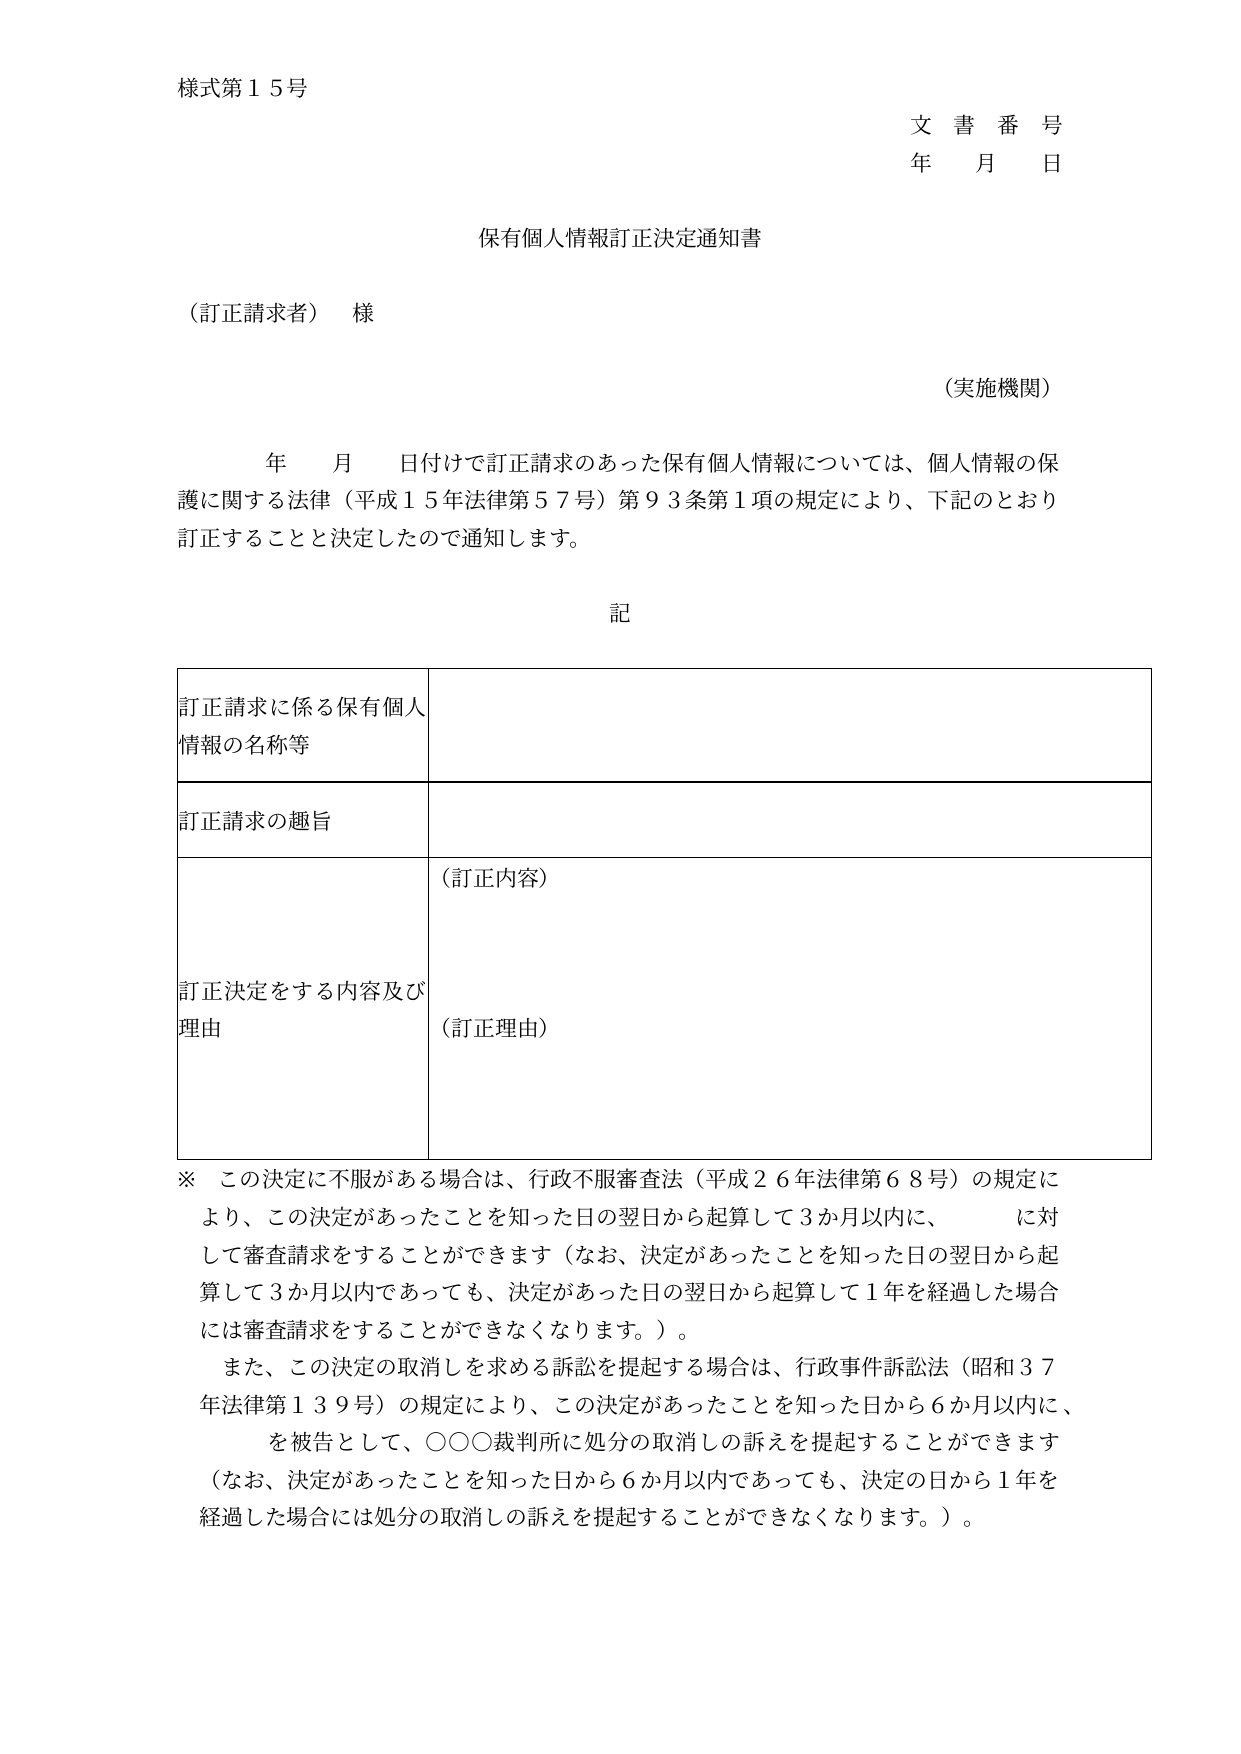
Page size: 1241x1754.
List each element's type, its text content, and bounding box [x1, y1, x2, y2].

text 保有個人情報訂正決定通知書 [177, 218, 1063, 255]
text 年 月 日 [177, 143, 1063, 180]
text 文 書 番 号 [177, 105, 1063, 143]
table_cell 訂正決定をする内容及び理由 [178, 858, 428, 1159]
text （実施機関） [177, 368, 1063, 405]
table_cell [429, 783, 1151, 857]
text 記 [177, 593, 1063, 630]
text また、この決定の取消しを求める訴訟を提起する場合は、行政事件訴訟法（昭和３７年法律第１３９号）の規定により、この決定があったことを知った日から６か月以内に、 を被告として、○○○裁判所に処分の取消しの訴えを提起することができます（なお、決定があったことを知った日から６か月以内であっても、決定の日から１年を経過した場合には処分の取消しの訴えを提起することができなくなります。）。 [199, 1347, 1063, 1535]
text 年 月 日付けで訂正請求のあった保有個人情報については、個人情報の保護に関する法律（平成１５年法律第５７号）第９３条第１項の規定により、下記のとおり訂正することと決定したので通知します。 [177, 443, 1063, 555]
table_cell （訂正内容） （訂正理由） [429, 858, 1151, 1159]
text （訂正請求者） 様 [177, 293, 1063, 330]
table_header [429, 669, 1151, 781]
text ※ この決定に不服がある場合は、行政不服審査法（平成２６年法律第６８号）の規定により、この決定があったことを知った日の翌日から起算して３か月以内に、 に対して審査請求をすることができます（なお、決定があったことを知った日の翌日から起算して３か月以内であっても、決定があった日の翌日から起算して１年を経過した場合には審査請求をすることができなくなります。）。 [177, 1160, 1063, 1347]
table_header 訂正請求に係る保有個人情報の名称等 [178, 669, 428, 781]
text 様式第１５号 [177, 68, 1063, 105]
table_cell 訂正請求の趣旨 [178, 783, 428, 857]
